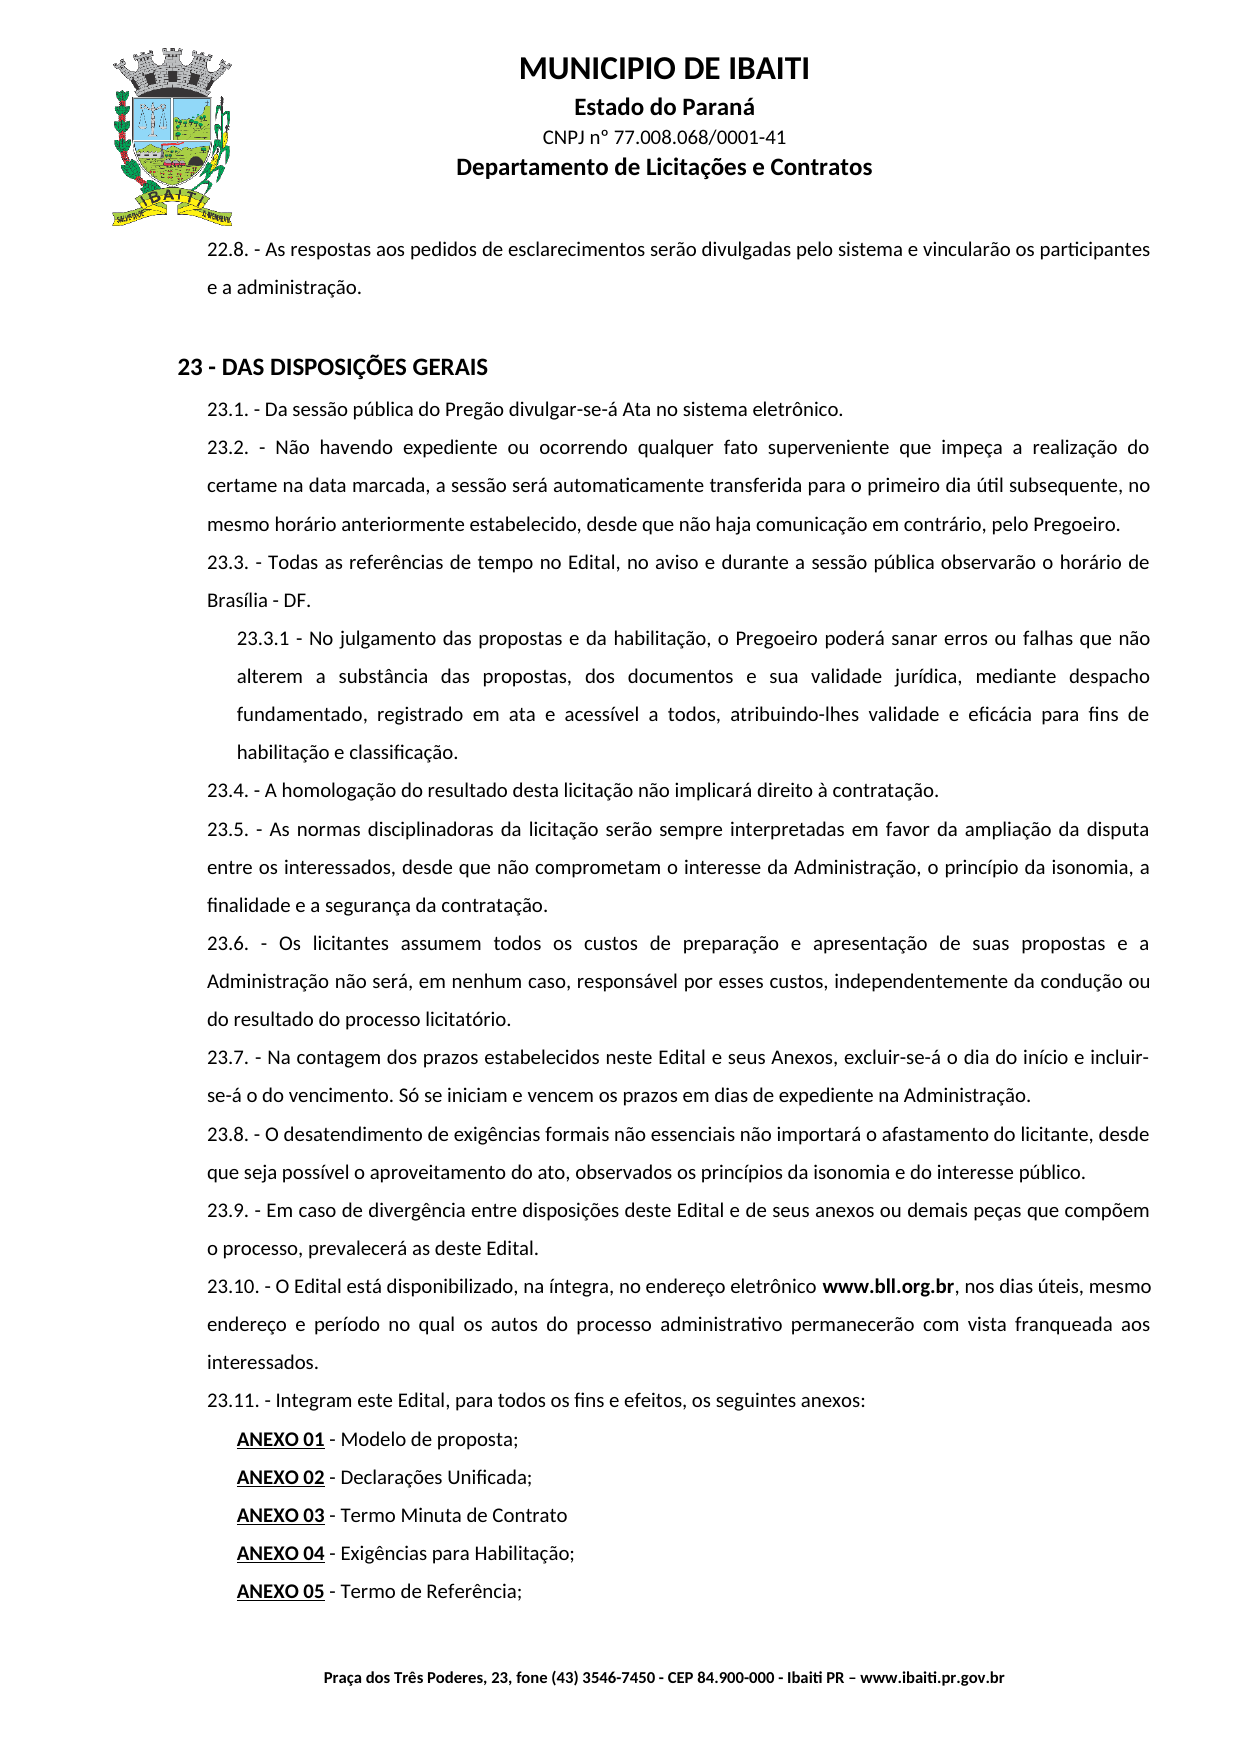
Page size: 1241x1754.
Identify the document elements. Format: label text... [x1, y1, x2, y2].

text ANEXO 03 - Termo Minuta de Contrato [237, 1502, 1152, 1527]
text 23.2. - Não havendo expediente ou ocorrendo qualquer fato superveniente que impeça a realização do certame na data marcada, a sessão será automaticamente transferida para o primeiro dia útil subsequente, no mesmo horário anteriormente estabelecido, desde que não haja comunicação em contrário, pelo Pregoeiro. [207, 434, 1152, 536]
text 23.3. - Todas as referências de tempo no Edital, no aviso e durante a sessão pública observarão o horário de Brasília - DF. [207, 549, 1152, 612]
text 22.8. - As respostas aos pedidos de esclarecimentos serão divulgadas pelo sistema e vincularão os participantes e a administração. [207, 236, 1152, 300]
text 23.10. - O Edital está disponibilizado, na íntegra, no endereço eletrônico www.bll.org.br, nos dias úteis, mesmo endereço e período no qual os autos do processo administrativo permanecerão com vista franqueada aos interessados. [207, 1273, 1152, 1375]
text 23.8. - O desatendimento de exigências formais não essenciais não importará o afastamento do licitante, desde que seja possível o aproveitamento do ato, observados os princípios da isonomia e do interesse público. [207, 1121, 1152, 1184]
text 23.6. - Os licitantes assumem todos os custos de preparação e apresentação de suas propostas e a Administração não será, em nenhum caso, responsável por esses custos, independentemente da condução ou do resultado do processo licitatório. [207, 930, 1152, 1032]
text 23.7. - Na contagem dos prazos estabelecidos neste Edital e seus Anexos, excluir-se-á o dia do início e incluir-se-á o do vencimento. Só se iniciam e vencem os prazos em dias de expediente na Administração. [207, 1044, 1152, 1108]
text ANEXO 04 - Exigências para Habilitação; [237, 1540, 1152, 1566]
text 23.11. - Integram este Edital, para todos os fins e efeitos, os seguintes anexos: [207, 1388, 1152, 1413]
text ANEXO 02 - Declarações Unificada; [237, 1464, 1152, 1489]
text 23.1. - Da sessão pública do Pregão divulgar-se-á Ata no sistema eletrônico. [207, 396, 1152, 422]
picture [102, 48, 244, 226]
text 23.5. - As normas disciplinadoras da licitação serão sempre interpretadas em favor da ampliação da disputa entre os interessados, desde que não comprometam o interesse da Administração, o princípio da isonomia, a finalidade e a segurança da contratação. [207, 816, 1152, 917]
text 23 - DAS DISPOSIÇÕES GERAIS [177, 351, 1152, 381]
text ANEXO 01 - Modelo de proposta; [237, 1426, 1152, 1451]
text ANEXO 05 - Termo de Referência; [237, 1578, 1152, 1604]
text 23.3.1 - No julgamento das propostas e da habilitação, o Pregoeiro poderá sanar erros ou falhas que não alterem a substância das propostas, dos documentos e sua validade jurídica, mediante despacho fundamentado, registrado em ata e acessível a todos, atribuindo-lhes validade e eficácia para fins de habilitação e classificação. [237, 625, 1152, 765]
text 23.9. - Em caso de divergência entre disposições deste Edital e de seus anexos ou demais peças que compõem o processo, prevalecerá as deste Edital. [207, 1197, 1152, 1261]
text 23.4. - A homologação do resultado desta licitação não implicará direito à contratação. [207, 778, 1152, 803]
